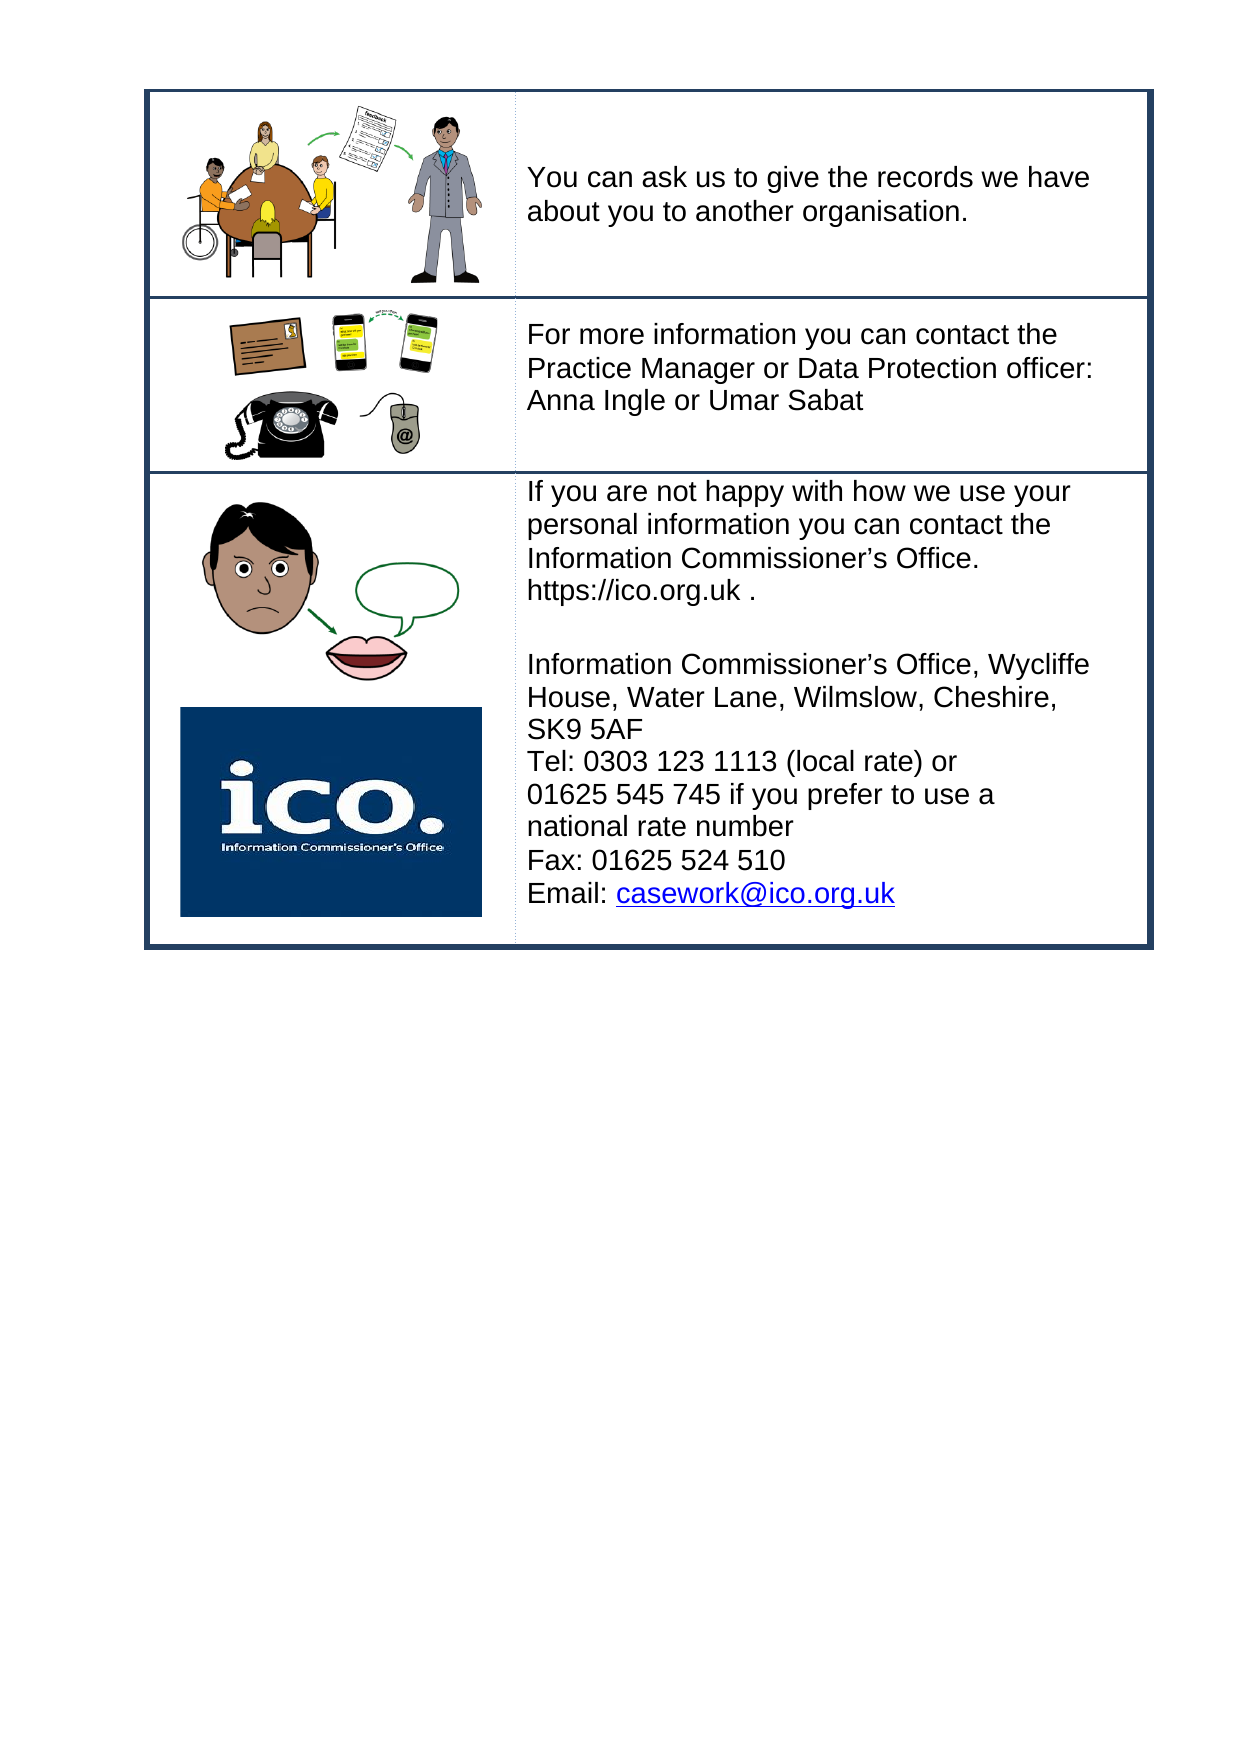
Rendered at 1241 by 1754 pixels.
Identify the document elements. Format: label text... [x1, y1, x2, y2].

picture [225, 310, 438, 460]
table_cell [150, 474, 515, 943]
table_cell [150, 299, 515, 471]
table_cell If you are not happy with how we use your personal information you can contact the Information Commissioner’s Office. https://ico.org.uk . Information Commissioner’s Office, Wycliffe House, Water Lane, Wilmslow, Cheshire, SK9 5AF Tel: 0303 123 1113 (local rate) or 01625 545 745 if you prefer to use a national rate number Fax: 01625 524 510 Email: casework@ico.org.uk [515, 474, 1147, 943]
table_cell You can ask us to give the records we have about you to another organisation. [515, 92, 1147, 296]
picture [176, 102, 486, 286]
table_cell For more information you can contact the Practice Manager or Data Protection officer: Anna Ingle or Umar Sabat [515, 299, 1147, 471]
picture [180, 707, 482, 917]
picture [201, 501, 461, 681]
table_cell [150, 92, 515, 296]
